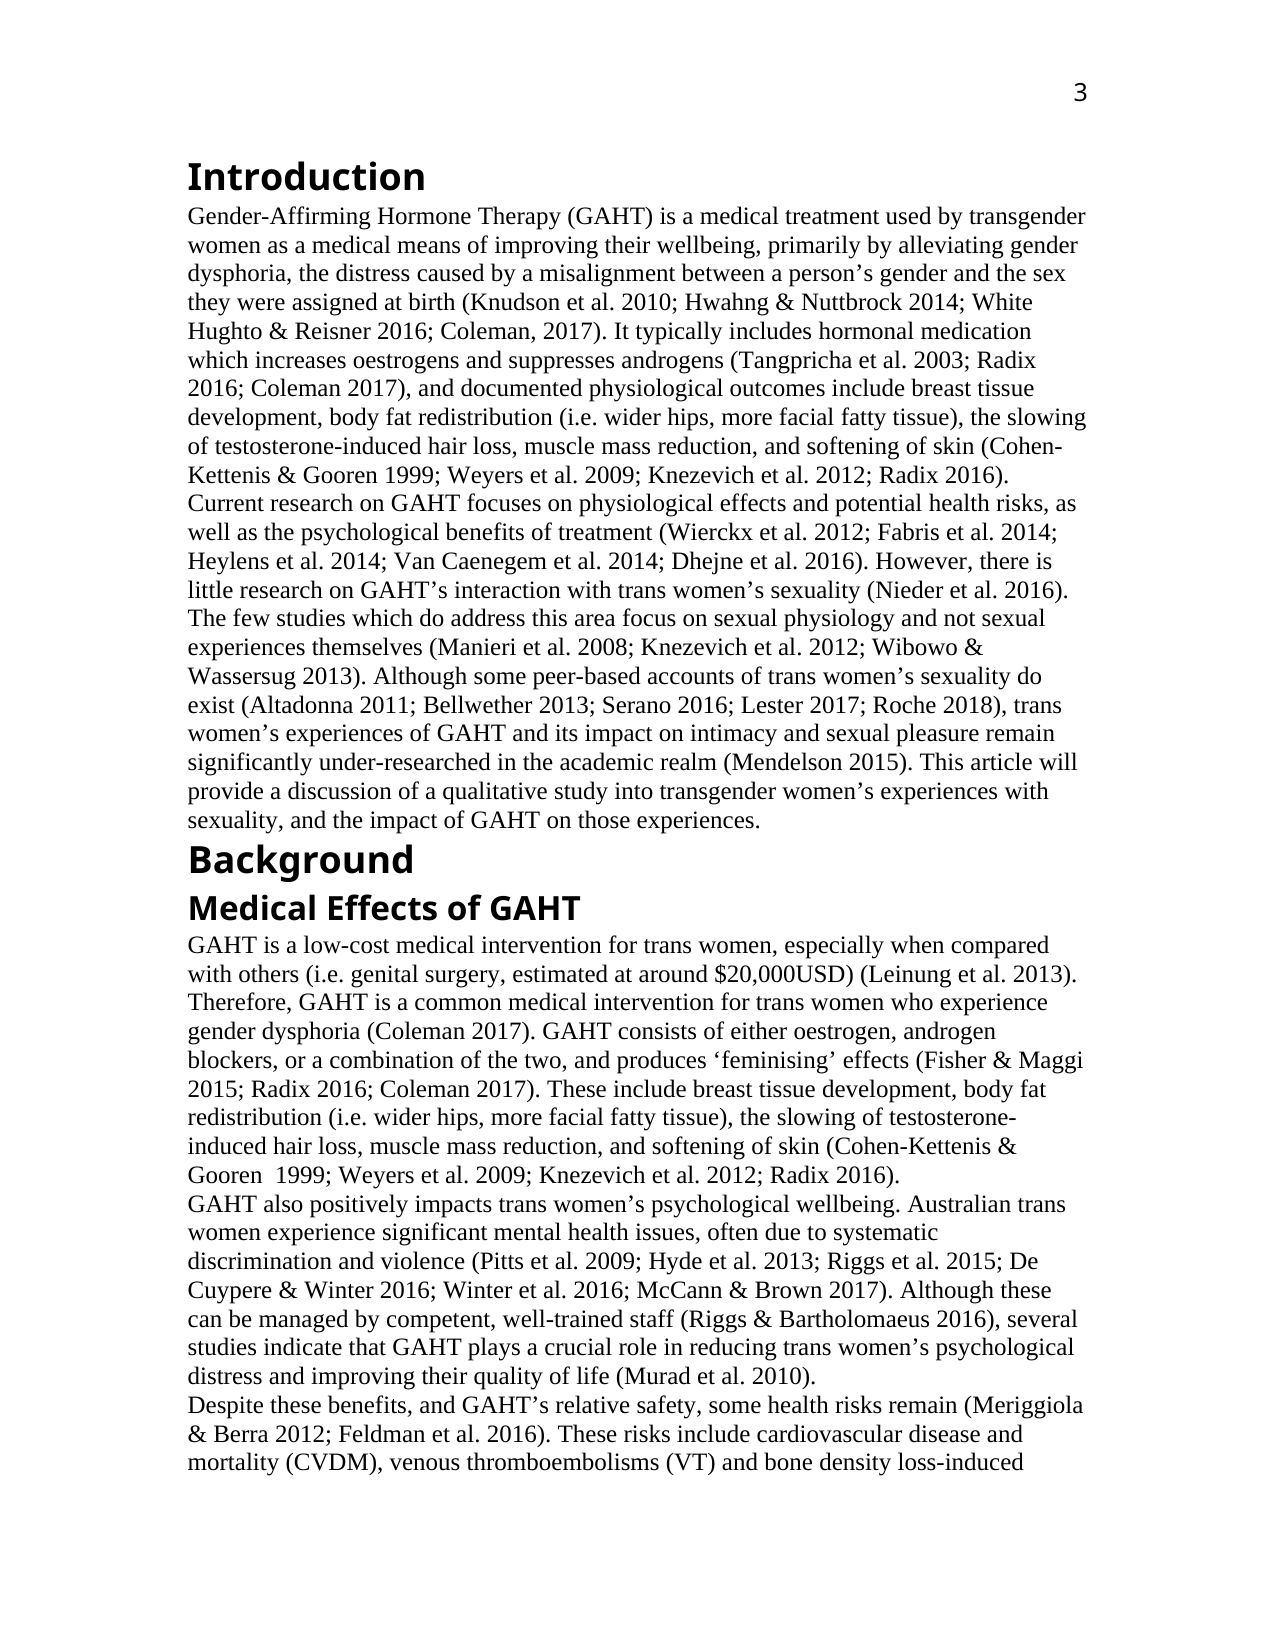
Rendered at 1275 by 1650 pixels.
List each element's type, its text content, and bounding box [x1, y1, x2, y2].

text Gender-Affirming Hormone Therapy (GAHT) is a medical treatment used by transgender women as a medical means of improving their wellbeing, primarily by alleviating gender dysphoria, the distress caused by a misalignment between a person’s gender and the sex they were assigned at birth (Knudson et al. 2010; Hwahng & Nuttbrock 2014; White Hughto & Reisner 2016; Coleman, 2017). It typically includes hormonal medication which increases oestrogens and suppresses androgens (Tangpricha et al. 2003; Radix 2016; Coleman 2017), and documented physiological outcomes include breast tissue development, body fat redistribution (i.e. wider hips, more facial fatty tissue), the slowing of testosterone-induced hair loss, muscle mass reduction, and softening of skin (Cohen-Kettenis & Gooren 1999; Weyers et al. 2009; Knezevich et al. 2012; Radix 2016). Current research on GAHT focuses on physiological effects and potential health risks, as well as the psychological benefits of treatment (Wierckx et al. 2012; Fabris et al. 2014; Heylens et al. 2014; Van Caenegem et al. 2014; Dhejne et al. 2016). However, there is little research on GAHT’s interaction with trans women’s sexuality (Nieder et al. 2016). The few studies which do address this area focus on sexual physiology and not sexual experiences themselves (Manieri et al. 2008; Knezevich et al. 2012; Wibowo & Wassersug 2013). Although some peer-based accounts of trans women’s sexuality do exist (Altadonna 2011; Bellwether 2013; Serano 2016; Lester 2017; Roche 2018), trans women’s experiences of GAHT and its impact on intimacy and sexual pleasure remain significantly under-researched in the academic realm (Mendelson 2015). This article will provide a discussion of a qualitative study into transgender women’s experiences with sexuality, and the impact of GAHT on those experiences. [187, 201, 1087, 833]
text GAHT also positively impacts trans women’s psychological wellbeing. Australian trans women experience significant mental health issues, often due to systematic discrimination and violence (Pitts et al. 2009; Hyde et al. 2013; Riggs et al. 2015; De Cuypere & Winter 2016; Winter et al. 2016; McCann & Brown 2017). Although these can be managed by competent, well-trained staff (Riggs & Bartholomaeus 2016), several studies indicate that GAHT plays a crucial role in reducing trans women’s psychological distress and improving their quality of life (Murad et al. 2010). [187, 1189, 1087, 1390]
text GAHT is a low-cost medical intervention for trans women, especially when compared with others (i.e. genital surgery, estimated at around $20,000USD) (Leinung et al. 2013). Therefore, GAHT is a common medical intervention for trans women who experience gender dysphoria (Coleman 2017). GAHT consists of either oestrogen, androgen blockers, or a combination of the two, and produces ‘feminising’ effects (Fisher & Maggi 2015; Radix 2016; Coleman 2017). These include breast tissue development, body fat redistribution (i.e. wider hips, more facial fatty tissue), the slowing of testosterone-induced hair loss, muscle mass reduction, and softening of skin (Cohen-Kettenis & Gooren 1999; Weyers et al. 2009; Knezevich et al. 2012; Radix 2016). [187, 930, 1087, 1189]
subtitle Introduction [187, 150, 1087, 201]
subtitle Medical Effects of GAHT [187, 884, 1087, 930]
subtitle Background [187, 833, 1087, 884]
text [187, 1390, 1087, 1476]
